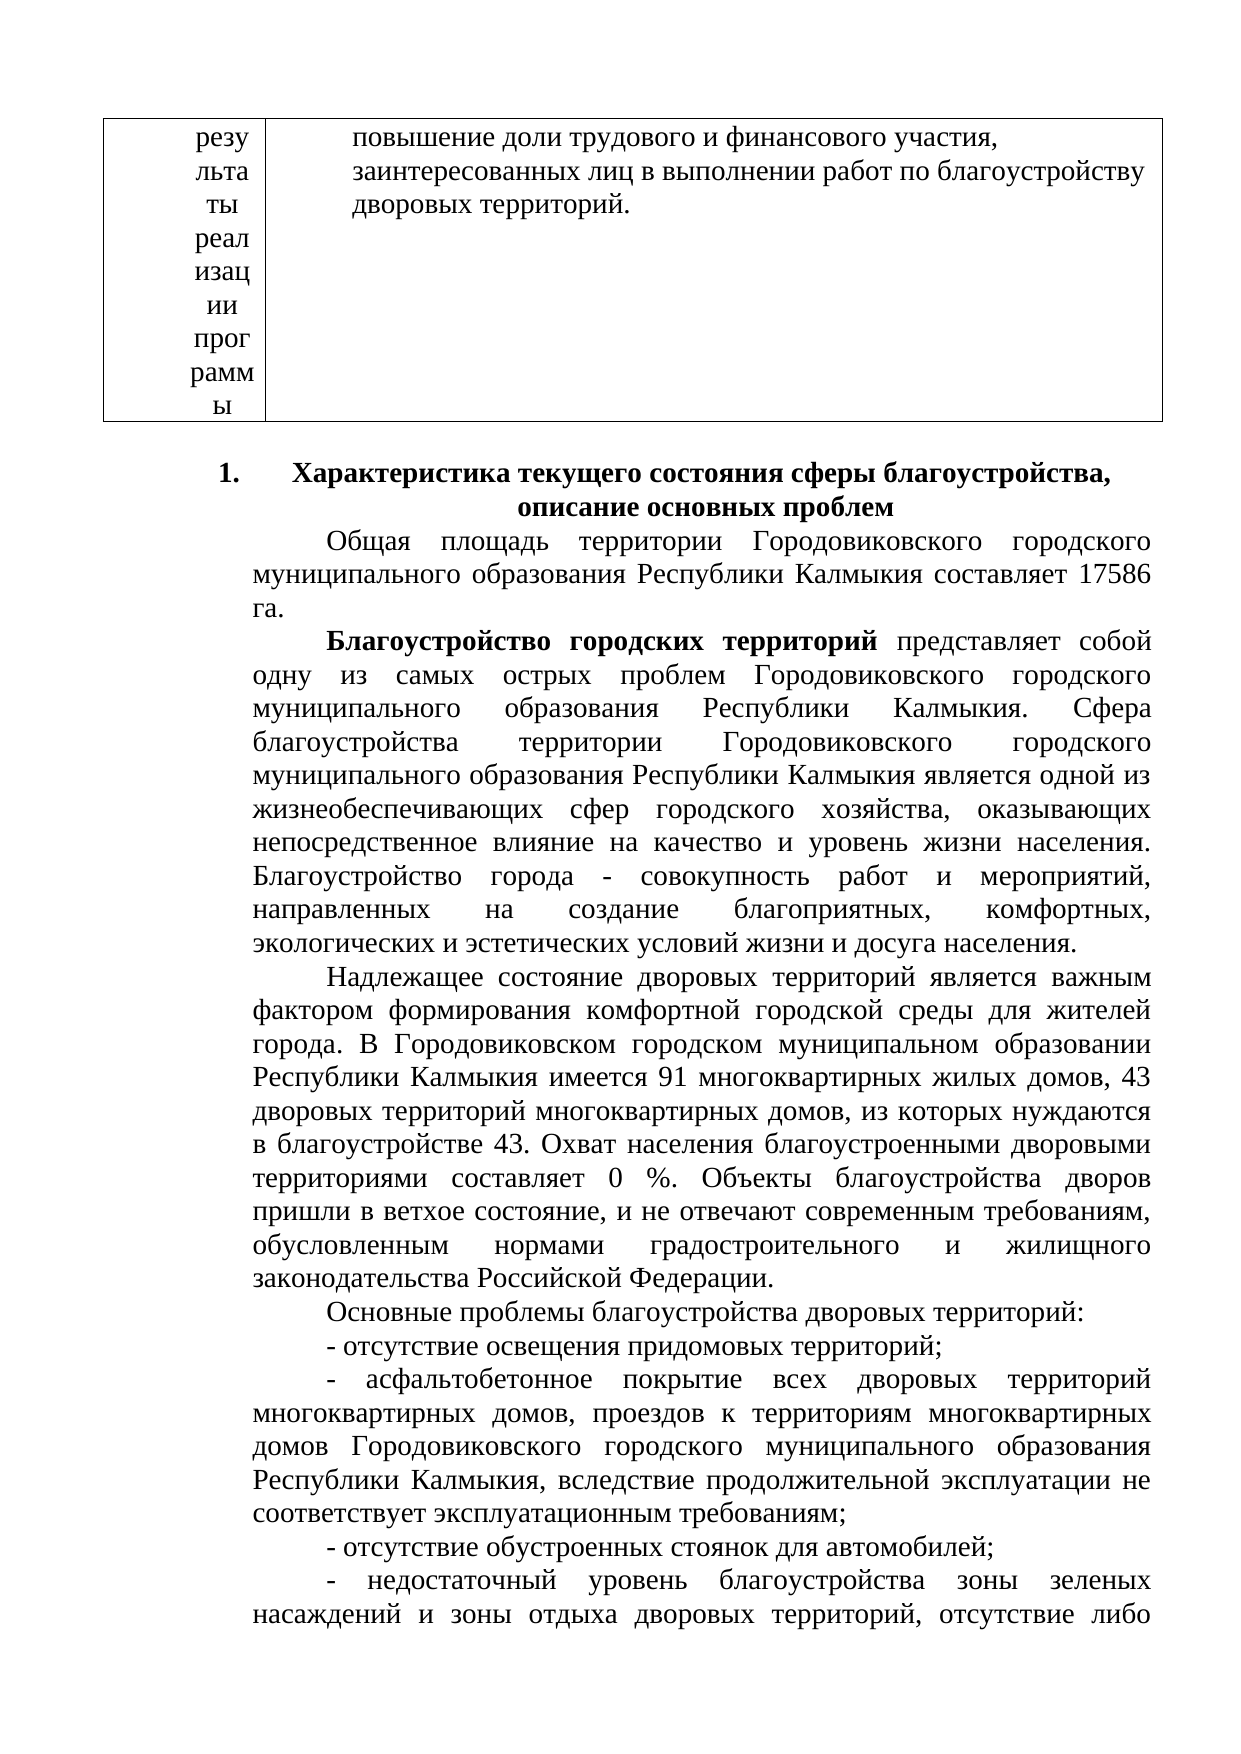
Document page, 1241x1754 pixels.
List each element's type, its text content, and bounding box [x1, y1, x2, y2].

text описание основных проблем [252, 489, 1152, 523]
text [252, 1562, 1152, 1629]
text Общая площадь территории Городовиковского городского муниципального образования Республики Калмыкия составляет 17586 га. [252, 523, 1152, 623]
text - отсутствие обустроенных стоянок для автомобилей; [252, 1529, 1152, 1562]
text Основные проблемы благоустройства дворовых территорий: [252, 1294, 1152, 1328]
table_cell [266, 119, 1162, 421]
text Благоустройство городских территорий представляет собой одну из самых острых проблем Городовиковского городского муниципального образования Республики Калмыкия. Сфера благоустройства территории Городовиковского городского муниципального образования Республики Калмыкия является одной из жизнеобеспечивающих сфер городского хозяйства, оказывающих непосредственное влияние на качество и уровень жизни населения. Благоустройство города - совокупность работ и мероприятий, направленных на создание благоприятных, комфортных, экологических и эстетических условий жизни и досуга населения. [252, 623, 1152, 959]
text - отсутствие освещения придомовых территорий; [252, 1328, 1152, 1361]
text - асфальтобетонное покрытие всех дворовых территорий многоквартирных домов, проездов к территориям многоквартирных домов Городовиковского городского муниципального образования Республики Калмыкия, вследствие продолжительной эксплуатации не соответствует эксплуатационным требованиям; [252, 1361, 1152, 1529]
list Характеристика текущего состояния сферы благоустройства, [177, 456, 1152, 489]
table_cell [104, 119, 265, 421]
text Надлежащее состояние дворовых территорий является важным фактором формирования комфортной городской среды для жителей города. В Городовиковском городском муниципальном образовании Республики Калмыкия имеется 91 многоквартирных жилых домов, 43 дворовых территорий многоквартирных домов, из которых нуждаются в благоустройстве 43. Охват населения благоустроенными дворовыми территориями составляет 0 %. Объекты благоустройства дворов пришли в ветхое состояние, и не отвечают современным требованиям, обусловленным нормами градостроительного и жилищного законодательства Российской Федерации. [252, 959, 1152, 1294]
